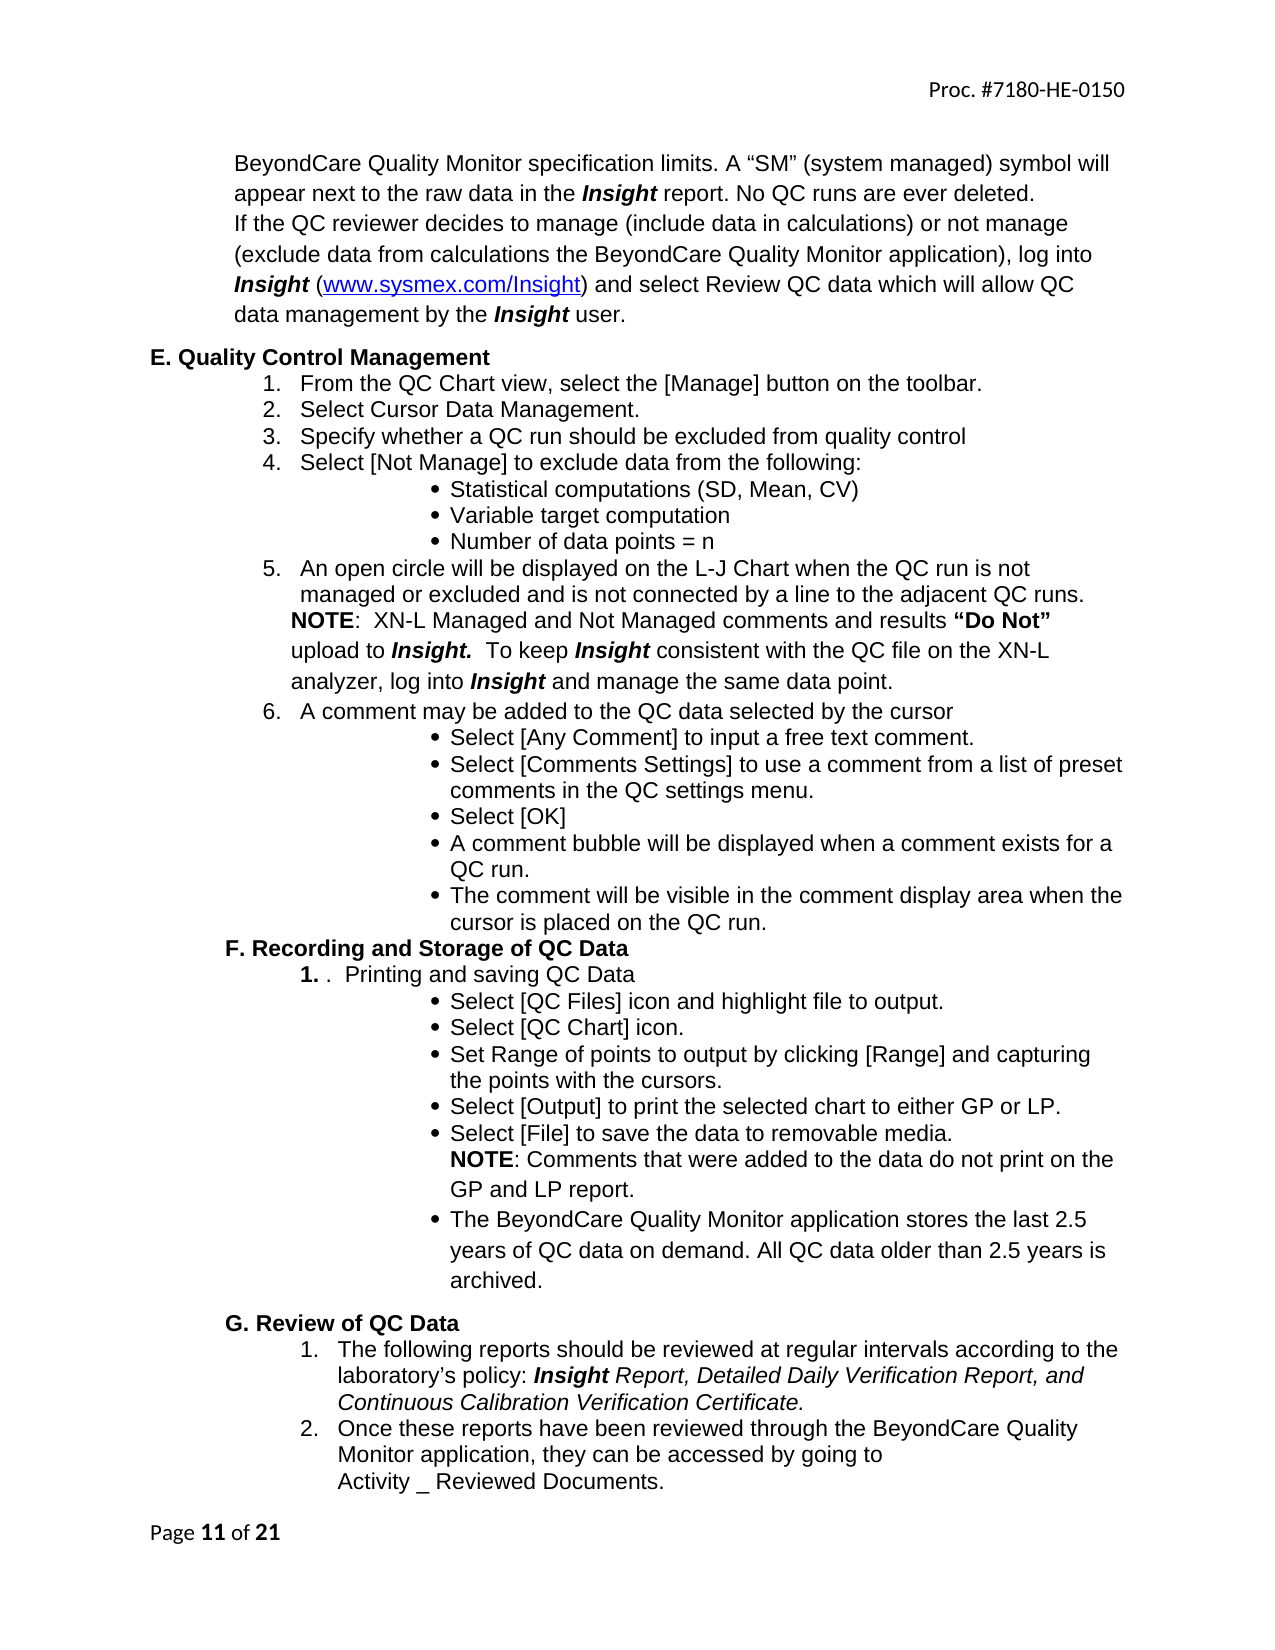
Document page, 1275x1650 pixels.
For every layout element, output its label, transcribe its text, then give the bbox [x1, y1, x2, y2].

list Select [File] to save the data to removable media. [431, 1119, 1125, 1146]
list Select [OK] [431, 803, 1125, 830]
list A comment may be added to the QC data selected by the cursor [262, 698, 1125, 724]
list A comment bubble will be displayed when a comment exists for a QC run. [431, 830, 1125, 882]
list Select [Any Comment] to input a free text comment. [431, 724, 1125, 751]
text G. Review of QC Data [225, 1309, 1125, 1336]
list Select [QC Files] icon and highlight file to output. [431, 988, 1125, 1014]
text F. Recording and Storage of QC Data [225, 935, 1125, 961]
list The following reports should be reviewed at regular intervals according to the laboratory’s policy: Insight Report, Detailed Daily Verification Report, and Continuous Calibration Verification Certificate. [300, 1336, 1125, 1415]
text If the QC reviewer decides to manage (include data in calculations) or not manage (exclude data from calculations the BeyondCare Quality Monitor application), log into Insight (www.sysmex.com/Insight) and select Review QC data which will allow QC data management by the Insight user. [234, 210, 1125, 327]
list Select [Not Manage] to exclude data from the following: [262, 449, 1125, 476]
list Activity _ Reviewed Documents. [337, 1468, 1125, 1494]
list Select Cursor Data Management. [262, 396, 1125, 423]
text 1. . Printing and saving QC Data [262, 961, 1125, 988]
list Number of data points = n [431, 528, 1125, 554]
list Select [QC Chart] icon. [431, 1014, 1125, 1041]
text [234, 150, 1125, 207]
list Statistical computations (SD, Mean, CV) [431, 476, 1125, 502]
text NOTE: XN-L Managed and Not Managed comments and results “Do Not” upload to Insight. To keep Insight consistent with the QC file on the XN-L analyzer, log into Insight and manage the same data point. [291, 607, 1125, 694]
list Select [Output] to print the selected chart to either GP or LP. [431, 1093, 1125, 1119]
list The BeyondCare Quality Monitor application stores the last 2.5 years of QC data on demand. All QC data older than 2.5 years is archived. [431, 1206, 1125, 1293]
list From the QC Chart view, select the [Manage] button on the toolbar. [262, 370, 1125, 396]
list An open circle will be displayed on the L-J Chart when the QC run is not managed or excluded and is not connected by a line to the adjacent QC runs. [262, 554, 1125, 607]
list Set Range of points to output by clicking [Range] and capturing the points with the cursors. [431, 1041, 1125, 1093]
list Select [Comments Settings] to use a comment from a list of preset comments in the QC settings menu. [431, 751, 1125, 803]
list The comment will be visible in the comment display area when the cursor is placed on the QC run. [431, 882, 1125, 935]
text E. Quality Control Management [150, 344, 1125, 370]
list Once these reports have been reviewed through the BeyondCare Quality Monitor application, they can be accessed by going to [300, 1415, 1125, 1468]
list Variable target computation [431, 502, 1125, 528]
list NOTE: Comments that were added to the data do not print on the GP and LP report. [450, 1146, 1125, 1202]
list Specify whether a QC run should be excluded from quality control [262, 423, 1125, 449]
